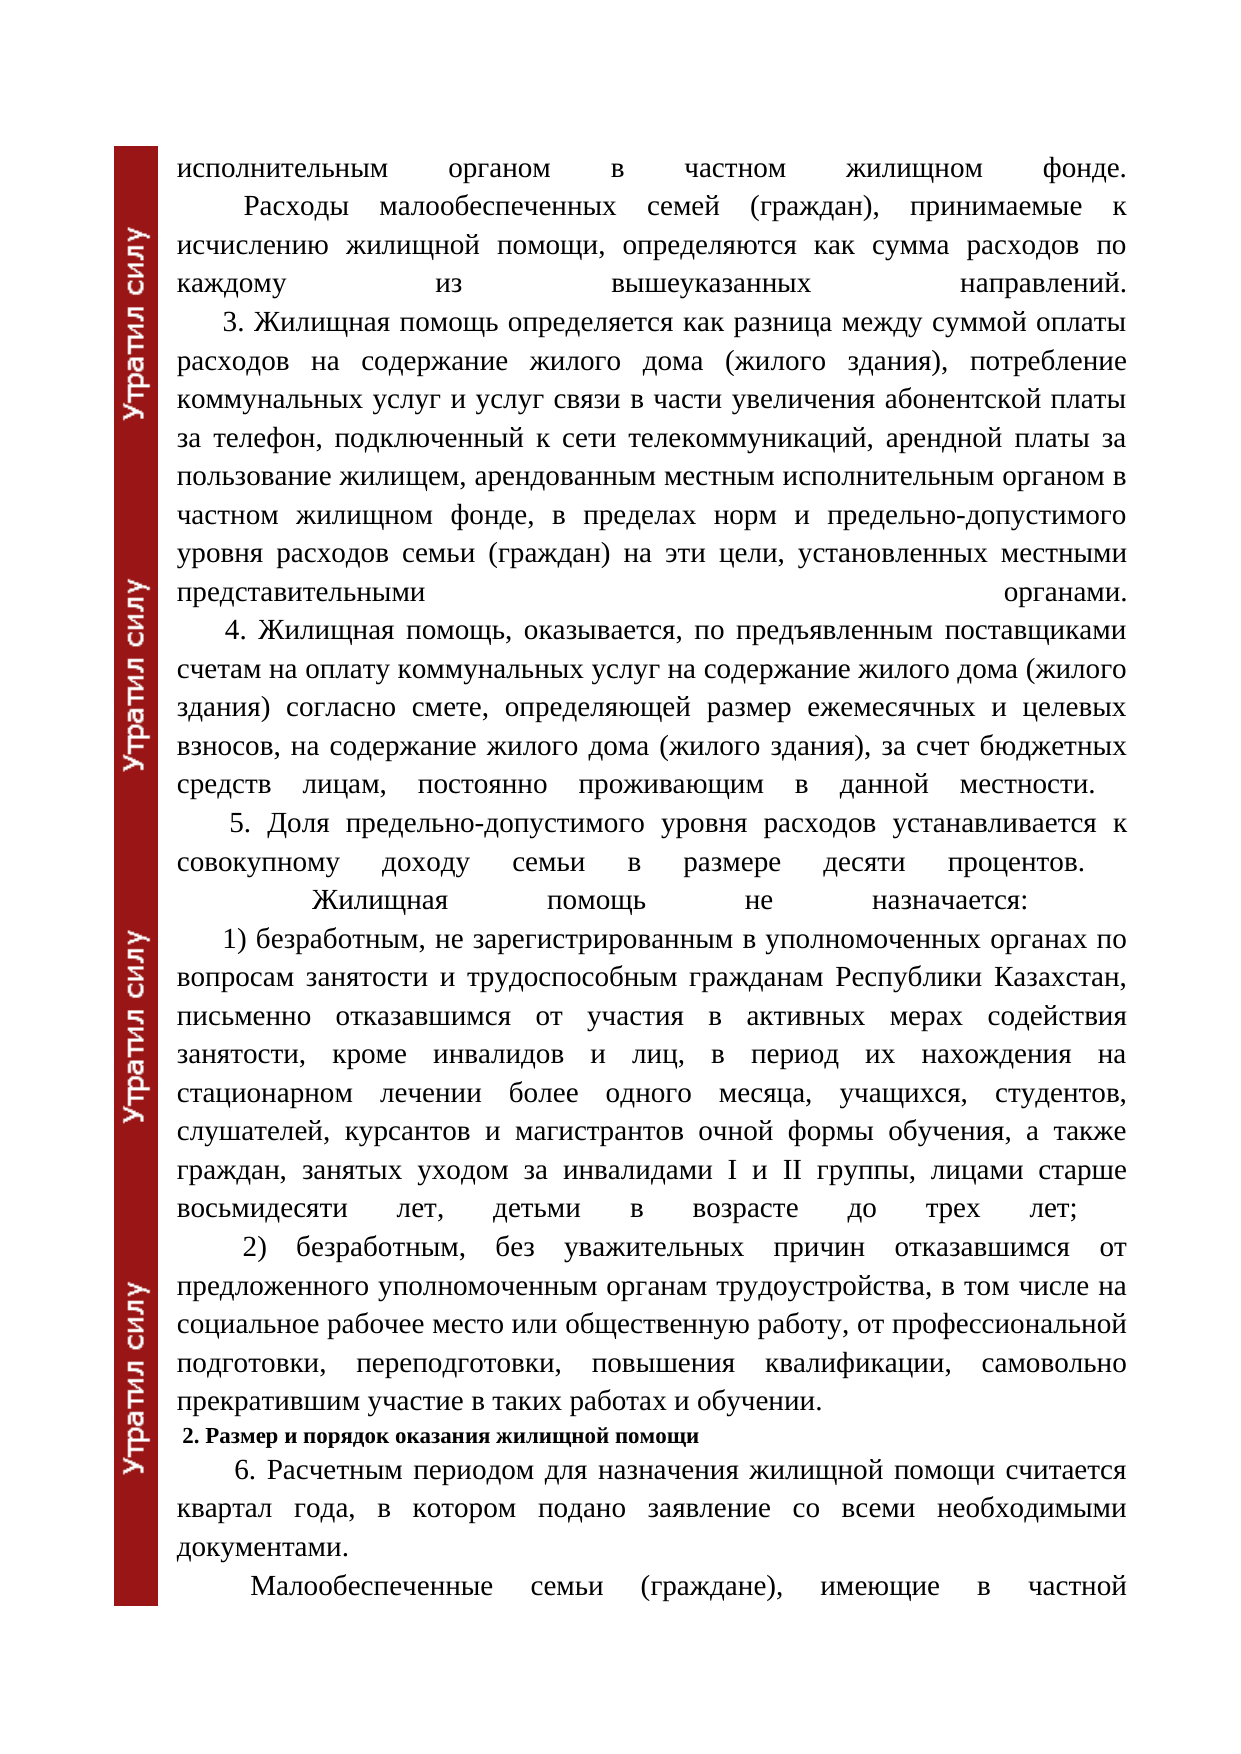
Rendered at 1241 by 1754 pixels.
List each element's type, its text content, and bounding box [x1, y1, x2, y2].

picture [114, 1417, 158, 1422]
text 2. Размер и порядок оказания жилищной помощи [112, 1422, 1128, 1448]
picture [114, 1448, 158, 1452]
picture [114, 1601, 158, 1606]
picture [114, 146, 158, 150]
